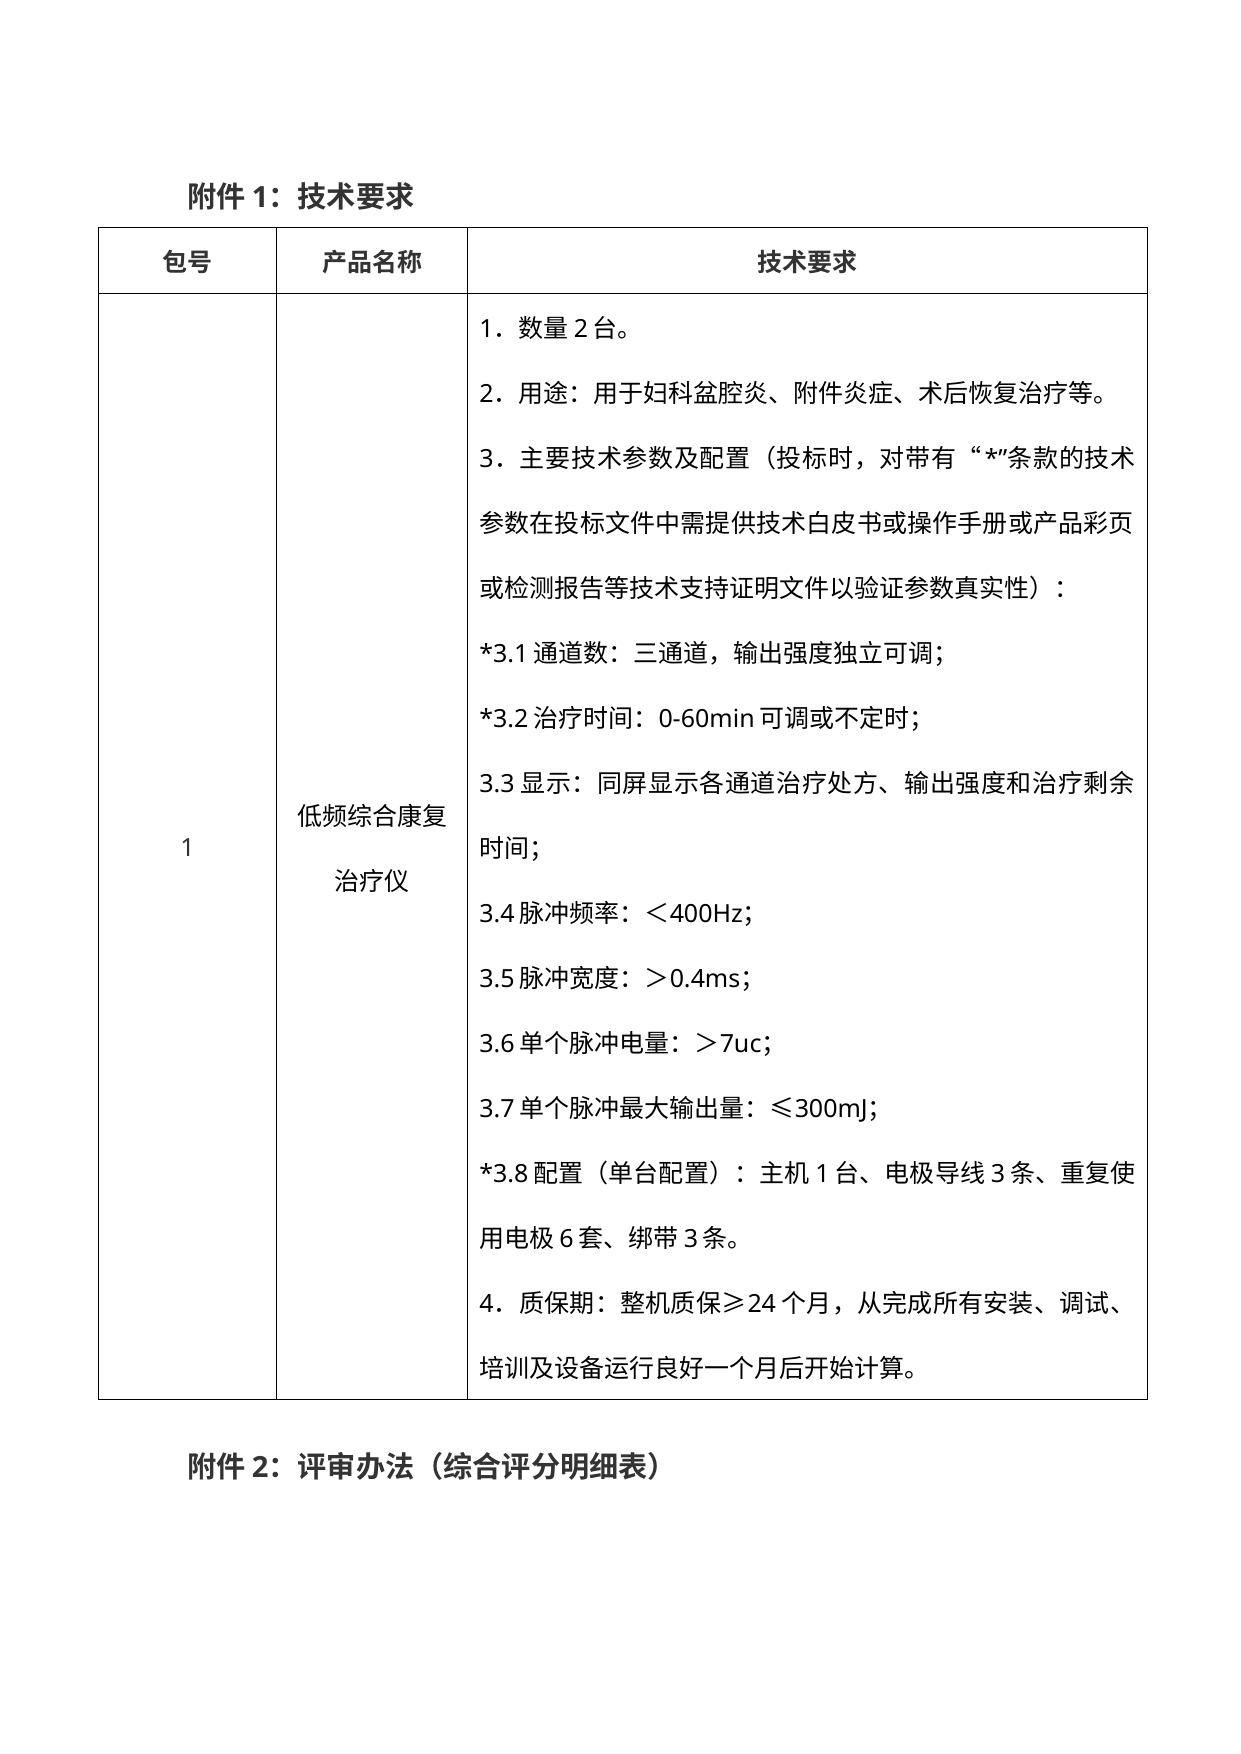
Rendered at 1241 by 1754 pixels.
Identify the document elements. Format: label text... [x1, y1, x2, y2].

table_header 技术要求 [468, 228, 1147, 293]
table_header 产品名称 [277, 228, 467, 293]
table_cell 1 [99, 294, 276, 1399]
text 附件1：技术要求 [187, 162, 1053, 227]
table_header 包号 [99, 228, 276, 293]
table_cell 低频综合康复治疗仪 [277, 294, 467, 1399]
text 附件2：评审办法（综合评分明细表） [187, 1433, 1053, 1498]
table_cell 1．数量2台。 2．用途：用于妇科盆腔炎、附件炎症、术后恢复治疗等。 3．主要技术参数及配置（投标时，对带有“*”条款的技术参数在投标文件中需提供技术白皮书或操作手册或产品彩页或检测报告等技术支持证明文件以验证参数真实性）： *3.1通道数：三通道，输出强度独立可调； *3.2治疗时间：0-60min可调或不定时； 3.3显示：同屏显示各通道治疗处方、输出强度和治疗剩余时间； 3.4脉冲频率：＜400Hz； 3.5脉冲宽度：＞0.4ms； 3.6单个脉冲电量：＞7uc； 3.7单个脉冲最大输出量：≤300mJ； *3.8配置（单台配置）：主机1台、电极导线3条、重复使用电极6套、绑带3条。 4．质保期：整机质保≥24个月，从完成所有安装、调试、培训及设备运行良好一个月后开始计算。 [468, 294, 1147, 1399]
